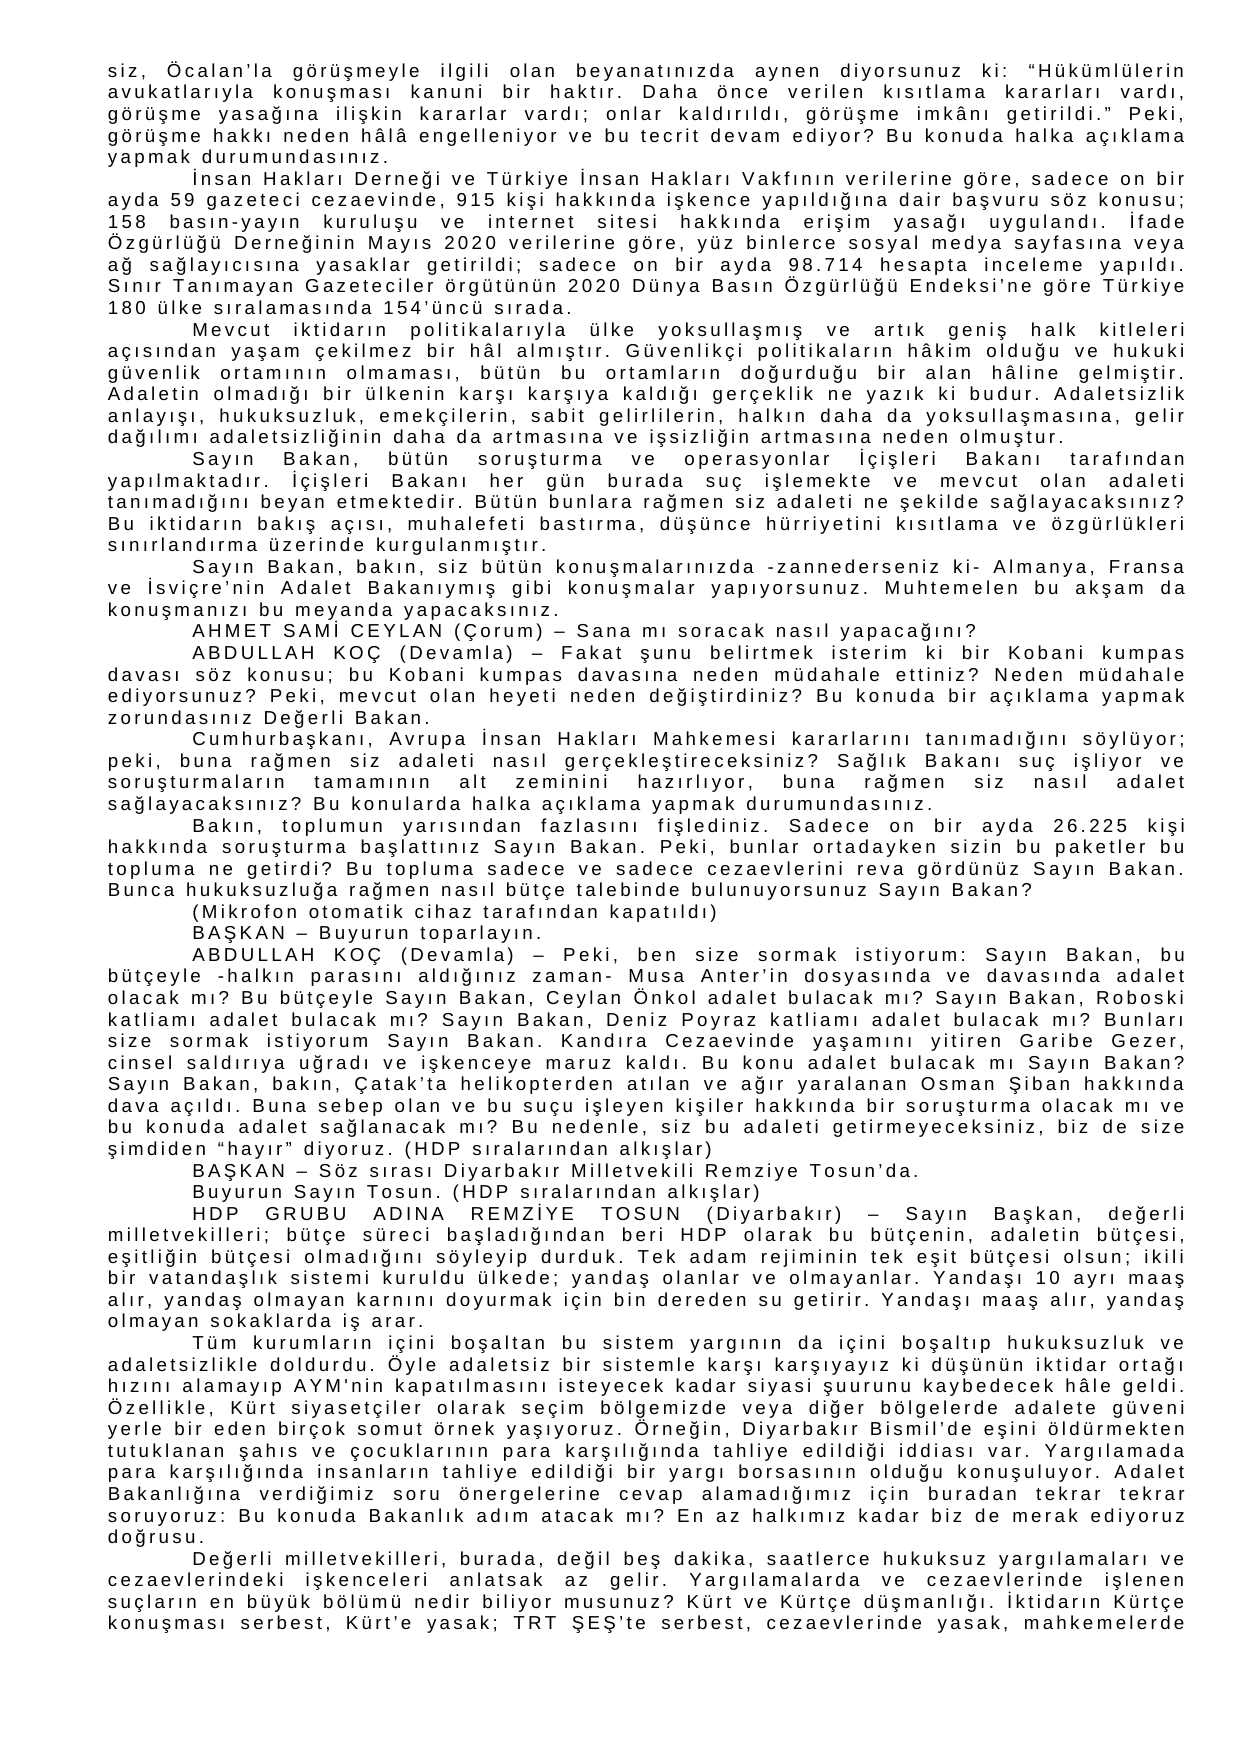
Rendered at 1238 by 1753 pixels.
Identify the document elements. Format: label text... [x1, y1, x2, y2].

text Buyurun Sayın Tosun. (HDP sıralarından alkışlar) [108, 1181, 1186, 1202]
text İnsan Hakları Derneği ve Türkiye İnsan Hakları Vakfının verilerine göre, sadece on bir ayda 59 gazeteci cezaevinde, 915 kişi hakkında işkence yapıldığına dair başvuru söz konusu; 158 basın-yayın kuruluşu ve internet sitesi hakkında erişim yasağı uygulandı. İfade Özgürlüğü Derneğinin Mayıs 2020 verilerine göre, yüz binlerce sosyal medya sayfasına veya ağ sağlayıcısına yasaklar getirildi; sadece on bir ayda 98.714 hesapta inceleme yapıldı. Sınır Tanımayan Gazeteciler örgütünün 2020 Dünya Basın Özgürlüğü Endeksi’ne göre Türkiye 180 ülke sıralamasında 154’üncü sırada. [108, 167, 1186, 318]
text Tüm kurumların içini boşaltan bu sistem yargının da içini boşaltıp hukuksuzluk ve adaletsizlikle doldurdu. Öyle adaletsiz bir sistemle karşı karşıyayız ki düşünün iktidar ortağı hızını alamayıp AYM'nin kapatılmasını isteyecek kadar siyasi şuurunu kaybedecek hâle geldi. Özellikle, Kürt siyasetçiler olarak seçim bölgemizde veya diğer bölgelerde adalete güveni yerle bir eden birçok somut örnek yaşıyoruz. Örneğin, Diyarbakır Bismil’de eşini öldürmekten tutuklanan şahıs ve çocuklarının para karşılığında tahliye edildiği iddiası var. Yargılamada para karşılığında insanların tahliye edildiği bir yargı borsasının olduğu konuşuluyor. Adalet Bakanlığına verdiğimiz soru önergelerine cevap alamadığımız için buradan tekrar tekrar soruyoruz: Bu konuda Bakanlık adım atacak mı? En az halkımız kadar biz de merak ediyoruz doğrusu. [108, 1332, 1186, 1547]
text Mevcut iktidarın politikalarıyla ülke yoksullaşmış ve artık geniş halk kitleleri açısından yaşam çekilmez bir hâl almıştır. Güvenlikçi politikaların hâkim olduğu ve hukuki güvenlik ortamının olmaması, bütün bu ortamların doğurduğu bir alan hâline gelmiştir. Adaletin olmadığı bir ülkenin karşı karşıya kaldığı gerçeklik ne yazık ki budur. Adaletsizlik anlayışı, hukuksuzluk, emekçilerin, sabit gelirlilerin, halkın daha da yoksullaşmasına, gelir dağılımı adaletsizliğinin daha da artmasına ve işsizliğin artmasına neden olmuştur. [108, 318, 1186, 448]
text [108, 1547, 1186, 1634]
text Sayın Bakan, bütün soruşturma ve operasyonlar İçişleri Bakanı tarafından yapılmaktadır. İçişleri Bakanı her gün burada suç işlemekte ve mevcut olan adaleti tanımadığını beyan etmektedir. Bütün bunlara rağmen siz adaleti ne şekilde sağlayacaksınız? Bu iktidarın bakış açısı, muhalefeti bastırma, düşünce hürriyetini kısıtlama ve özgürlükleri sınırlandırma üzerinde kurgulanmıştır. [108, 448, 1186, 556]
text BAŞKAN – Söz sırası Diyarbakır Milletvekili Remziye Tosun’da. [108, 1159, 1186, 1181]
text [108, 60, 1186, 167]
text HDP GRUBU ADINA REMZİYE TOSUN (Diyarbakır) – Sayın Başkan, değerli milletvekilleri; bütçe süreci başladığından beri HDP olarak bu bütçenin, adaletin bütçesi, eşitliğin bütçesi olmadığını söyleyip durduk. Tek adam rejiminin tek eşit bütçesi olsun; ikili bir vatandaşlık sistemi kuruldu ülkede; yandaş olanlar ve olmayanlar. Yandaşı 10 ayrı maaş alır, yandaş olmayan karnını doyurmak için bin dereden su getirir. Yandaşı maaş alır, yandaş olmayan sokaklarda iş arar. [108, 1202, 1186, 1332]
text BAŞKAN – Buyurun toparlayın. [108, 922, 1186, 944]
text Bakın, toplumun yarısından fazlasını fişlediniz. Sadece on bir ayda 26.225 kişi hakkında soruşturma başlattınız Sayın Bakan. Peki, bunlar ortadayken sizin bu paketler bu topluma ne getirdi? Bu topluma sadece ve sadece cezaevlerini reva gördünüz Sayın Bakan. Bunca hukuksuzluğa rağmen nasıl bütçe talebinde bulunuyorsunuz Sayın Bakan? [108, 814, 1186, 901]
text ABDULLAH KOÇ (Devamla) – Peki, ben size sormak istiyorum: Sayın Bakan, bu bütçeyle -halkın parasını aldığınız zaman- Musa Anter’in dosyasında ve davasında adalet olacak mı? Bu bütçeyle Sayın Bakan, Ceylan Önkol adalet bulacak mı? Sayın Bakan, Roboski katliamı adalet bulacak mı? Sayın Bakan, Deniz Poyraz katliamı adalet bulacak mı? Bunları size sormak istiyorum Sayın Bakan. Kandıra Cezaevinde yaşamını yitiren Garibe Gezer, cinsel saldırıya uğradı ve işkenceye maruz kaldı. Bu konu adalet bulacak mı Sayın Bakan? Sayın Bakan, bakın, Çatak’ta helikopterden atılan ve ağır yaralanan Osman Şiban hakkında dava açıldı. Buna sebep olan ve bu suçu işleyen kişiler hakkında bir soruşturma olacak mı ve bu konuda adalet sağlanacak mı? Bu nedenle, siz bu adaleti getirmeyeceksiniz, biz de size şimdiden “hayır” diyoruz. (HDP sıralarından alkışlar) [108, 944, 1186, 1159]
text Cumhurbaşkanı, Avrupa İnsan Hakları Mahkemesi kararlarını tanımadığını söylüyor; peki, buna rağmen siz adaleti nasıl gerçekleştireceksiniz? Sağlık Bakanı suç işliyor ve soruşturmaların tamamının alt zeminini hazırlıyor, buna rağmen siz nasıl adalet sağlayacaksınız? Bu konularda halka açıklama yapmak durumundasınız. [108, 728, 1186, 814]
text Sayın Bakan, bakın, siz bütün konuşmalarınızda -zannederseniz ki- Almanya, Fransa ve İsviçre’nin Adalet Bakanıymış gibi konuşmalar yapıyorsunuz. Muhtemelen bu akşam da konuşmanızı bu meyanda yapacaksınız. [108, 556, 1186, 620]
text AHMET SAMİ CEYLAN (Çorum) – Sana mı soracak nasıl yapacağını? [108, 620, 1186, 642]
text (Mikrofon otomatik cihaz tarafından kapatıldı) [108, 901, 1186, 922]
text ABDULLAH KOÇ (Devamla) – Fakat şunu belirtmek isterim ki bir Kobani kumpas davası söz konusu; bu Kobani kumpas davasına neden müdahale ettiniz? Neden müdahale ediyorsunuz? Peki, mevcut olan heyeti neden değiştirdiniz? Bu konuda bir açıklama yapmak zorundasınız Değerli Bakan. [108, 642, 1186, 728]
